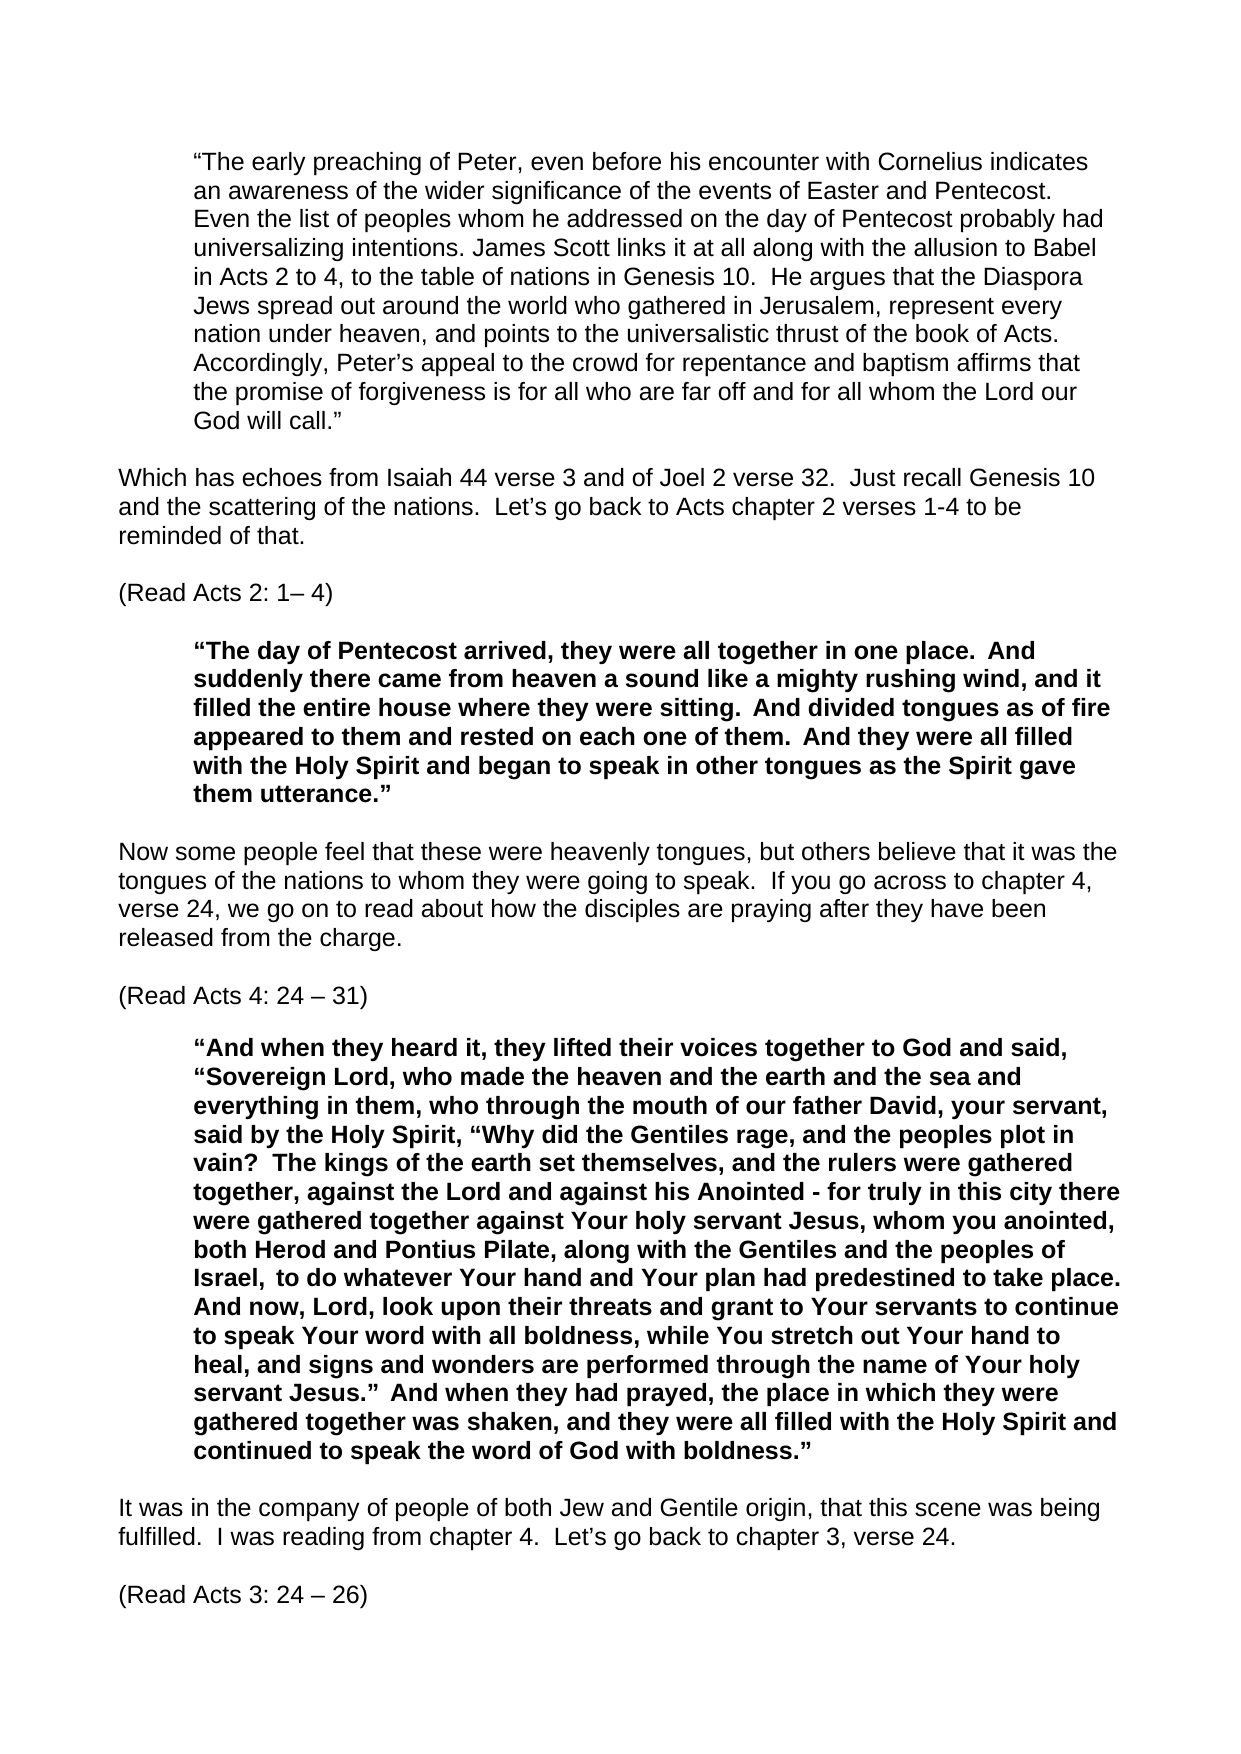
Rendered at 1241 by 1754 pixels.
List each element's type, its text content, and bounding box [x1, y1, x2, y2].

text (Read Acts 3: 24 – 26) [118, 1580, 1122, 1608]
text It was in the company of people of both Jew and Gentile origin, that this scene was being fulfilled. I was reading from chapter 4. Let’s go back to chapter 3, verse 24. [118, 1493, 1122, 1551]
text Which has echoes from Isaiah 44 verse 3 and of Joel 2 verse 32. Just recall Genesis 10 and the scattering of the nations. Let’s go back to Acts chapter 2 verses 1-4 to be reminded of that. [118, 463, 1122, 549]
text (Read Acts 2: 1– 4) [118, 578, 1122, 607]
text Now some people feel that these were heavenly tongues, but others believe that it was the tongues of the nations to whom they were going to speak. If you go across to chapter 4, verse 24, we go on to read about how the disciples are praying after they have been released from the charge. [118, 837, 1122, 952]
text “The day of Pentecost arrived, they were all together in one place. And suddenly there came from heaven a sound like a mighty rushing wind, and it filled the entire house where they were sitting. And divided tongues as of fire appeared to them and rested on each one of them. And they were all filled with the Holy Spirit and began to speak in other tongues as the Spirit gave them utterance.” [193, 636, 1122, 808]
text “And when they heard it, they lifted their voices together to God and said, “Sovereign Lord, who made the heaven and the earth and the sea and everything in them, who through the mouth of our father David, your servant, said by the Holy Spirit, “Why did the Gentiles rage, and the peoples plot in vain? The kings of the earth set themselves, and the rulers were gathered together, against the Lord and against his Anointed - for truly in this city there were gathered together against Your holy servant Jesus, whom you anointed, both Herod and Pontius Pilate, along with the Gentiles and the peoples of Israel, to do whatever Your hand and Your plan had predestined to take place. And now, Lord, look upon their threats and grant to Your servants to continue to speak Your word with all boldness, while You stretch out Your hand to heal, and signs and wonders are performed through the name of Your holy servant Jesus.” And when they had prayed, the place in which they were gathered together was shaken, and they were all filled with the Holy Spirit and continued to speak the word of God with boldness.” [193, 1033, 1122, 1465]
text “The early preaching of Peter, even before his encounter with Cornelius indicates an awareness of the wider significance of the events of Easter and Pentecost. Even the list of peoples whom he addressed on the day of Pentecost probably had universalizing intentions. James Scott links it at all along with the allusion to Babel in Acts 2 to 4, to the table of nations in Genesis 10. He argues that the Diaspora Jews spread out around the world who gathered in Jerusalem, represent every nation under heaven, and points to the universalistic thrust of the book of Acts. Accordingly, Peter’s appeal to the crowd for repentance and baptism affirms that the promise of forgiveness is for all who are far off and for all whom the Lord our God will call.” [193, 147, 1122, 434]
text (Read Acts 4: 24 – 31) [118, 981, 1122, 1009]
